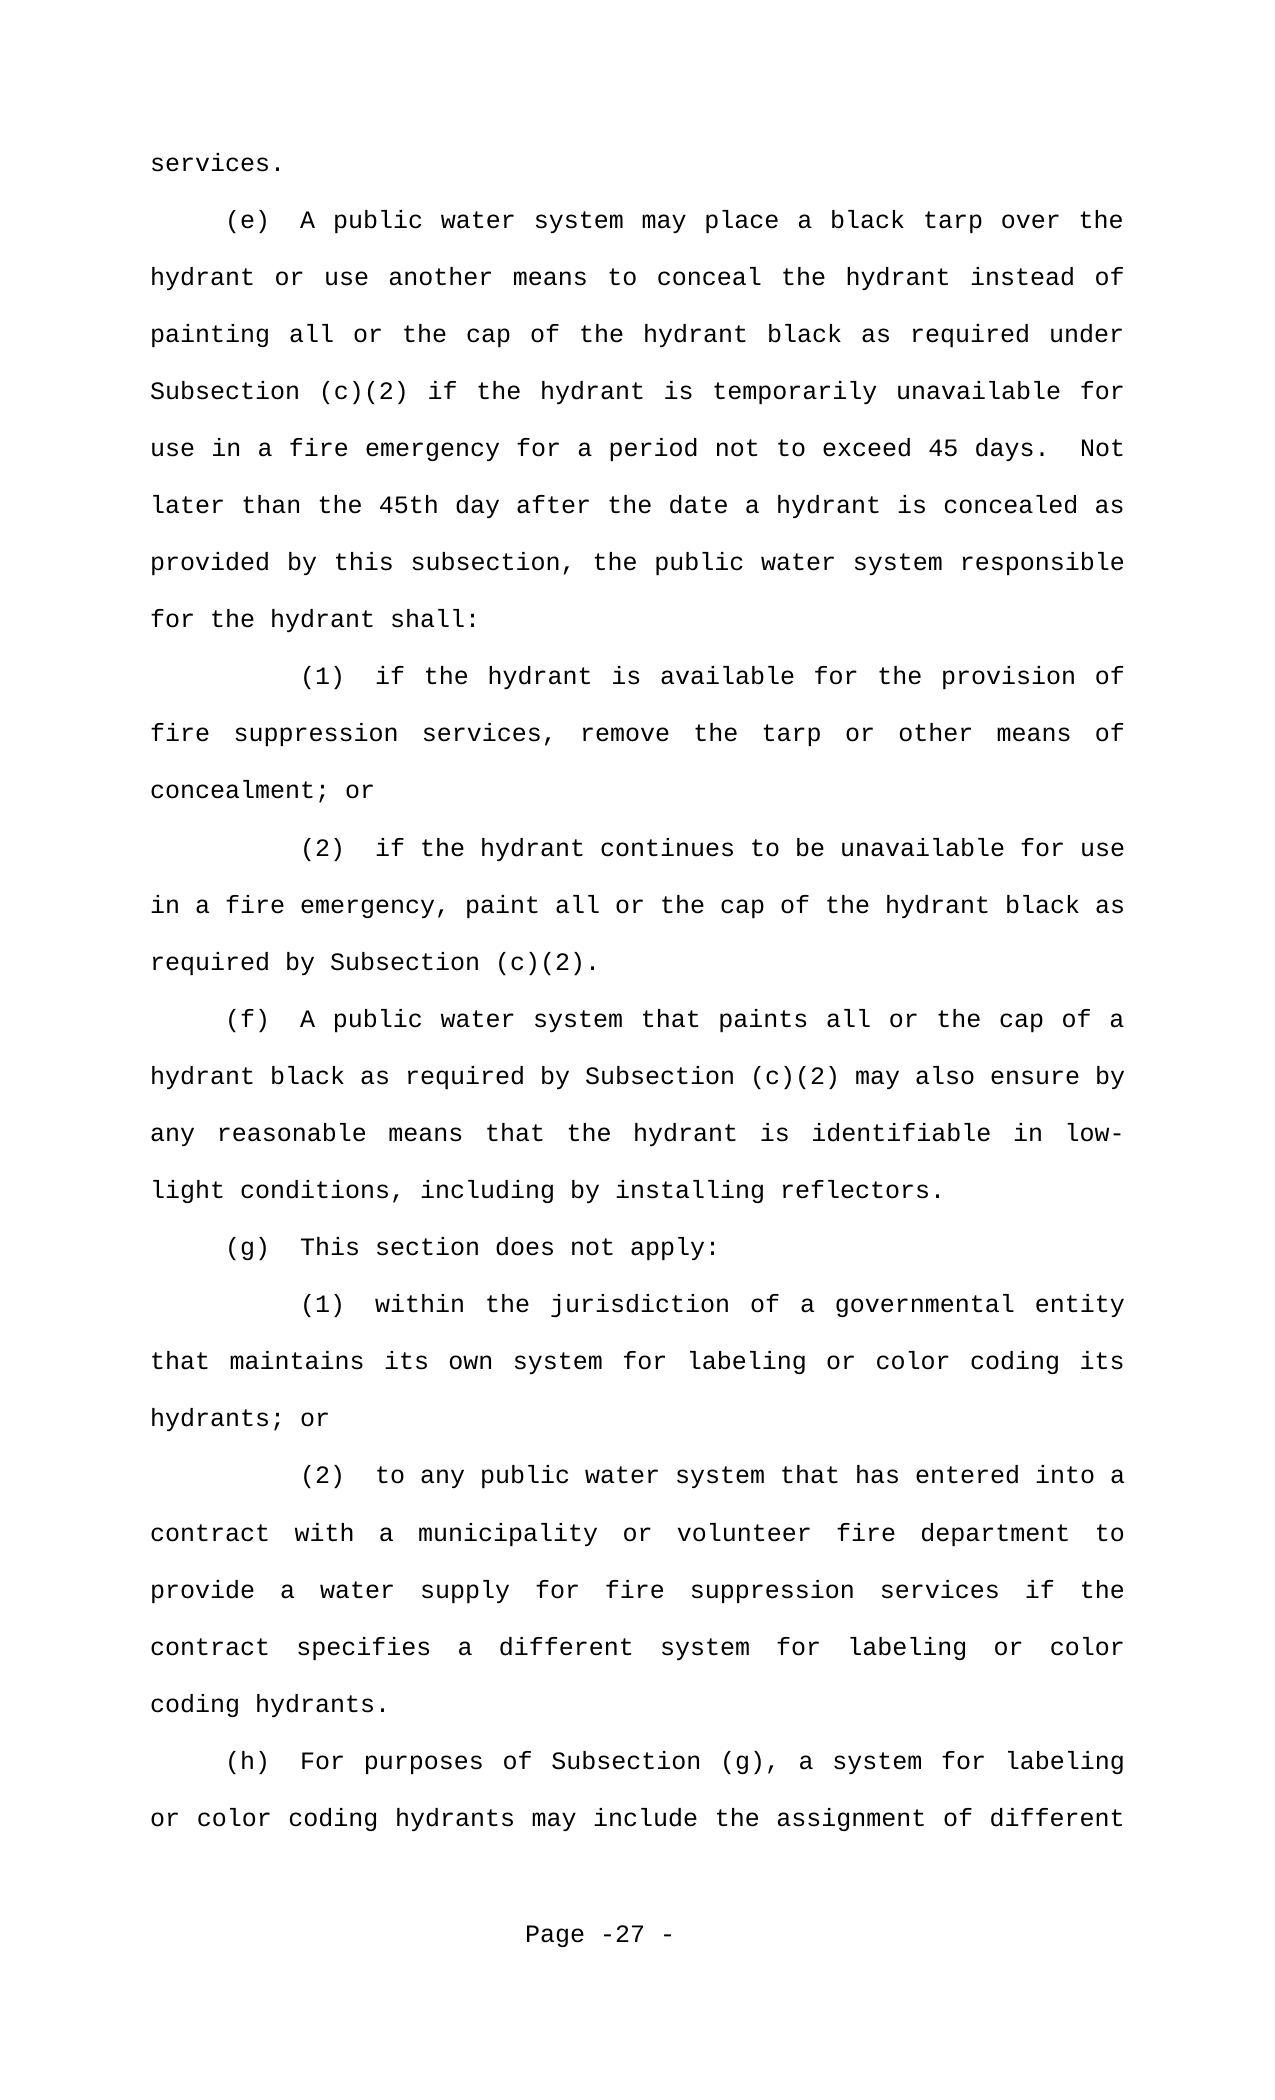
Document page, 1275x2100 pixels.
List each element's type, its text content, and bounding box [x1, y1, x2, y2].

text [150, 1748, 1125, 1834]
text (2) to any public water system that has entered into a contract with a municipality or volunteer fire department to provide a water supply for fire suppression services if the contract specifies a different system for labeling or color coding hydrants. [150, 1463, 1125, 1720]
text (1) within the jurisdiction of a governmental entity that maintains its own system for labeling or color coding its hydrants; or [150, 1292, 1125, 1434]
text (f) A public water system that paints all or the cap of a hydrant black as required by Subsection (c)(2) may also ensure by any reasonable means that the hydrant is identifiable in low-light conditions, including by installing reflectors. [150, 1006, 1125, 1206]
text (g) This section does not apply: [150, 1234, 1125, 1263]
text (e) A public water system may place a black tarp over the hydrant or use another means to conceal the hydrant instead of painting all or the cap of the hydrant black as required under Subsection (c)(2) if the hydrant is temporarily unavailable for use in a fire emergency for a period not to exceed 45 days. Not later than the 45th day after the date a hydrant is concealed as provided by this subsection, the public water system responsible for the hydrant shall: [150, 207, 1125, 635]
text (2) if the hydrant continues to be unavailable for use in a fire emergency, paint all or the cap of the hydrant black as required by Subsection (c)(2). [150, 835, 1125, 978]
text (1) if the hydrant is available for the provision of fire suppression services, remove the tarp or other means of concealment; or [150, 664, 1125, 806]
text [150, 150, 1125, 178]
